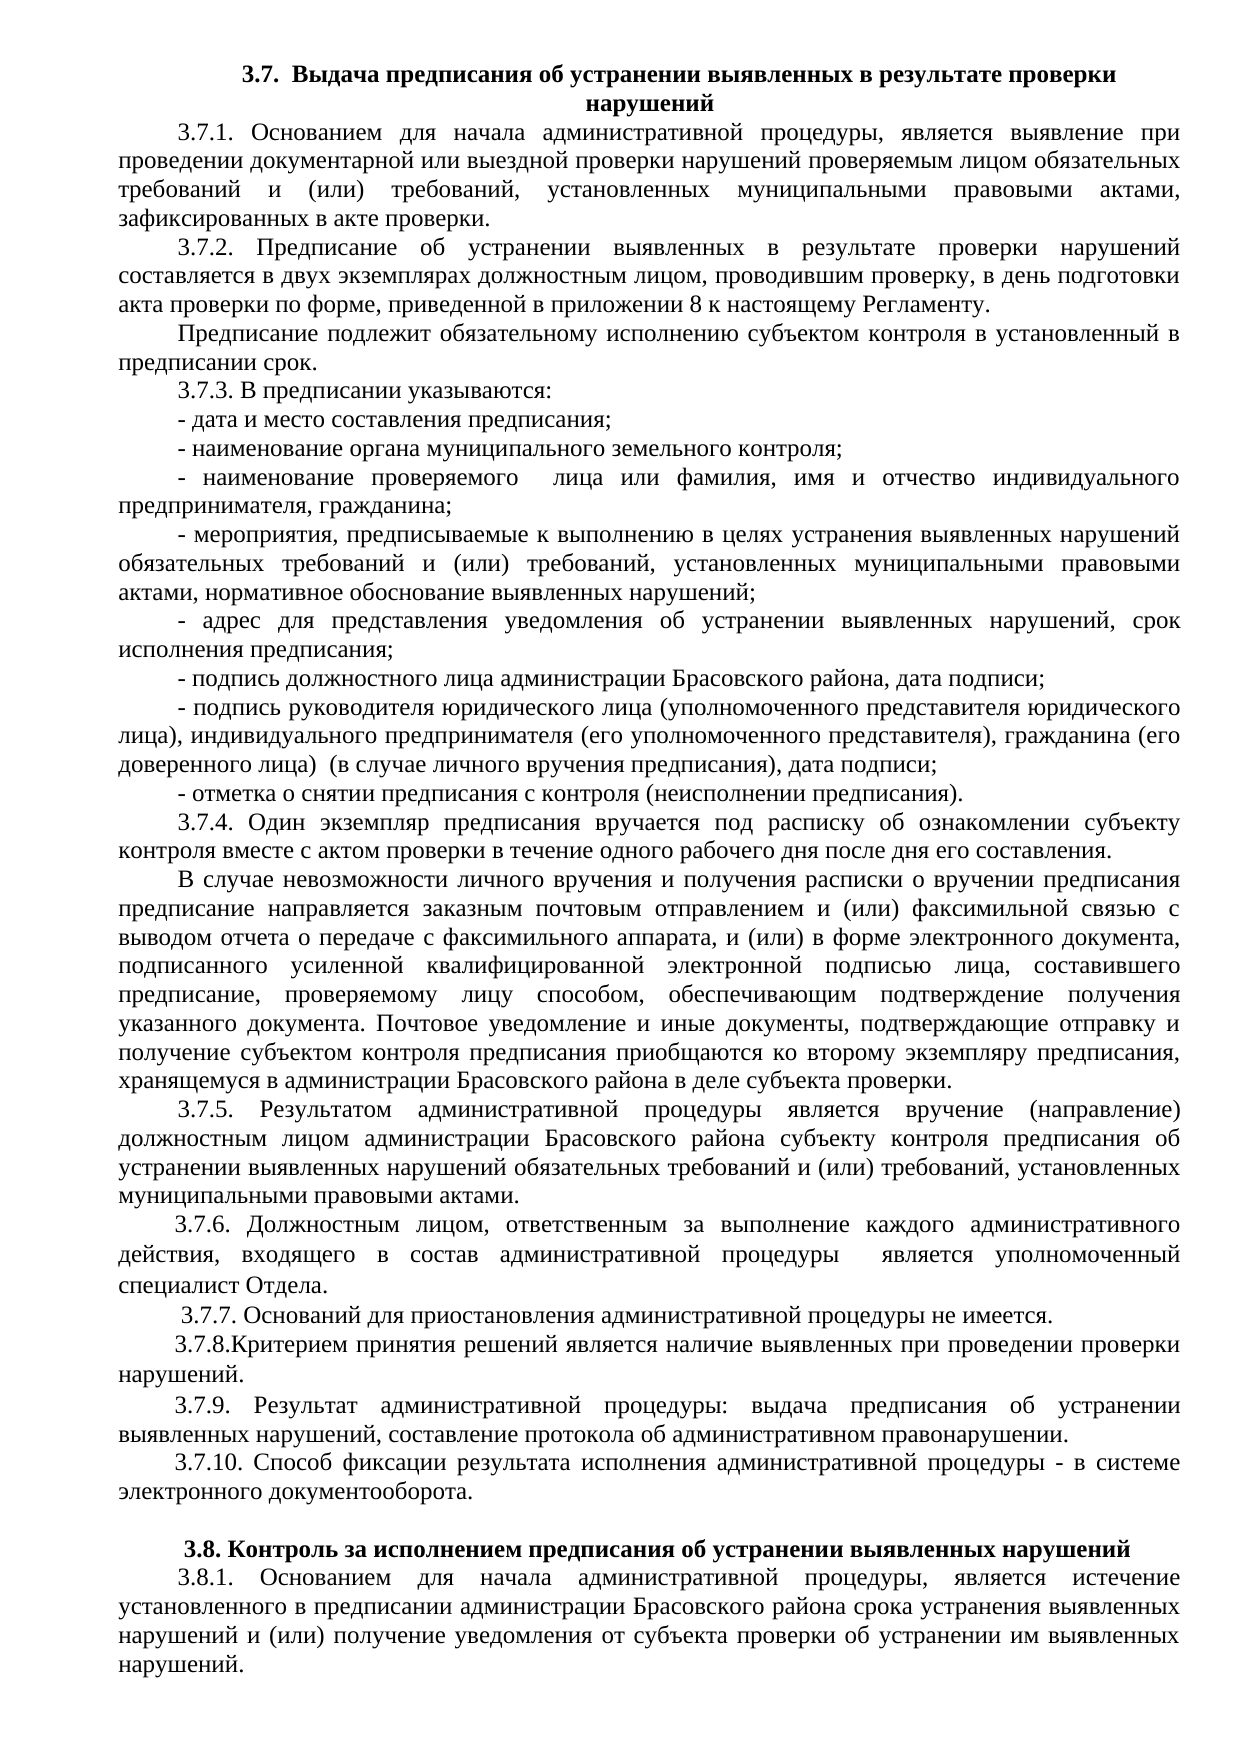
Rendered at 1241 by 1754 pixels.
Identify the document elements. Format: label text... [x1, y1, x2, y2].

text 3.7.6. Должностным лицом, ответственным за выполнение каждого административного действия, входящего в состав административной процедуры является уполномоченный специалист Отдела. [118, 1209, 1181, 1299]
text - дата и место составления предписания; [118, 404, 1181, 433]
text 3.7.1. Основанием для начала административной процедуры, является выявление при проведении документарной или выездной проверки нарушений проверяемым лицом обязательных требований и (или) требований, установленных муниципальными правовыми актами, зафиксированных в акте проверки. [118, 117, 1181, 232]
text 3.7. Выдача предписания об устранении выявленных в результате проверки нарушений [118, 59, 1181, 117]
text 3.7.7. Оснований для приостановления административной процедуры не имеется. [118, 1300, 1181, 1329]
text - подпись руководителя юридического лица (уполномоченного представителя юридического лица), индивидуального предпринимателя (его уполномоченного представителя), гражданина (его доверенного лица) (в случае личного вручения предписания), дата подписи; [118, 692, 1181, 778]
text В случае невозможности личного вручения и получения расписки о вручении предписания предписание направляется заказным почтовым отправлением и (или) факсимильной связью с выводом отчета о передаче с факсимильного аппарата, и (или) в форме электронного документа, подписанного усиленной квалифицированной электронной подписью лица, составившего предписание, проверяемому лицу способом, обеспечивающим подтверждение получения указанного документа. Почтовое уведомление и иные документы, подтверждающие отправку и получение субъектом контроля предписания приобщаются ко второму экземпляру предписания, хранящемуся в администрации Брасовского района в деле субъекта проверки. [118, 864, 1181, 1094]
text 3.7.8.Критерием принятия решений является наличие выявленных при проведении проверки нарушений. [118, 1329, 1181, 1388]
text - наименование органа муниципального земельного контроля; [118, 433, 1181, 462]
text - мероприятия, предписываемые к выполнению в целях устранения выявленных нарушений обязательных требований и (или) требований, установленных муниципальными правовыми актами, нормативное обоснование выявленных нарушений; [118, 519, 1181, 605]
text 3.7.4. Один экземпляр предписания вручается под расписку об ознакомлении субъекту контроля вместе с актом проверки в течение одного рабочего дня после дня его составления. [118, 807, 1181, 864]
text 3.7.3. В предписании указываются: [118, 375, 1181, 404]
text 3.8. Контроль за исполнением предписания об устранении выявленных нарушений [118, 1534, 1181, 1562]
text 3.7.2. Предписание об устранении выявленных в результате проверки нарушений составляется в двух экземплярах должностным лицом, проводившим проверку, в день подготовки акта проверки по форме, приведенной в приложении 8 к настоящему Регламенту. [118, 232, 1181, 318]
text - подпись должностного лица администрации Брасовского района, дата подписи; [118, 663, 1181, 692]
text - наименование проверяемого лица или фамилия, имя и отчество индивидуального предпринимателя, гражданина; [118, 462, 1181, 519]
text Предписание подлежит обязательному исполнению субъектом контроля в установленный в предписании срок. [118, 318, 1181, 375]
text 3.7.10. Способ фиксации результата исполнения административной процедуры - в системе электронного документооборота. [118, 1447, 1181, 1505]
text 3.7.9. Результат административной процедуры: выдача предписания об устранении выявленных нарушений, составление протокола об административном правонарушении. [118, 1390, 1181, 1447]
text - отметка о снятии предписания с контроля (неисполнении предписания). [118, 778, 1181, 807]
text 3.7.5. Результатом административной процедуры является вручение (направление) должностным лицом администрации Брасовского района субъекту контроля предписания об устранении выявленных нарушений обязательных требований и (или) требований, установленных муниципальными правовыми актами. [118, 1094, 1181, 1209]
text - адрес для представления уведомления об устранении выявленных нарушений, срок исполнения предписания; [118, 605, 1181, 663]
text 3.8.1. Основанием для начала административной процедуры, является истечение установленного в предписании администрации Брасовского района срока устранения выявленных нарушений и (или) получение уведомления от субъекта проверки об устранении им выявленных нарушений. [118, 1562, 1181, 1677]
